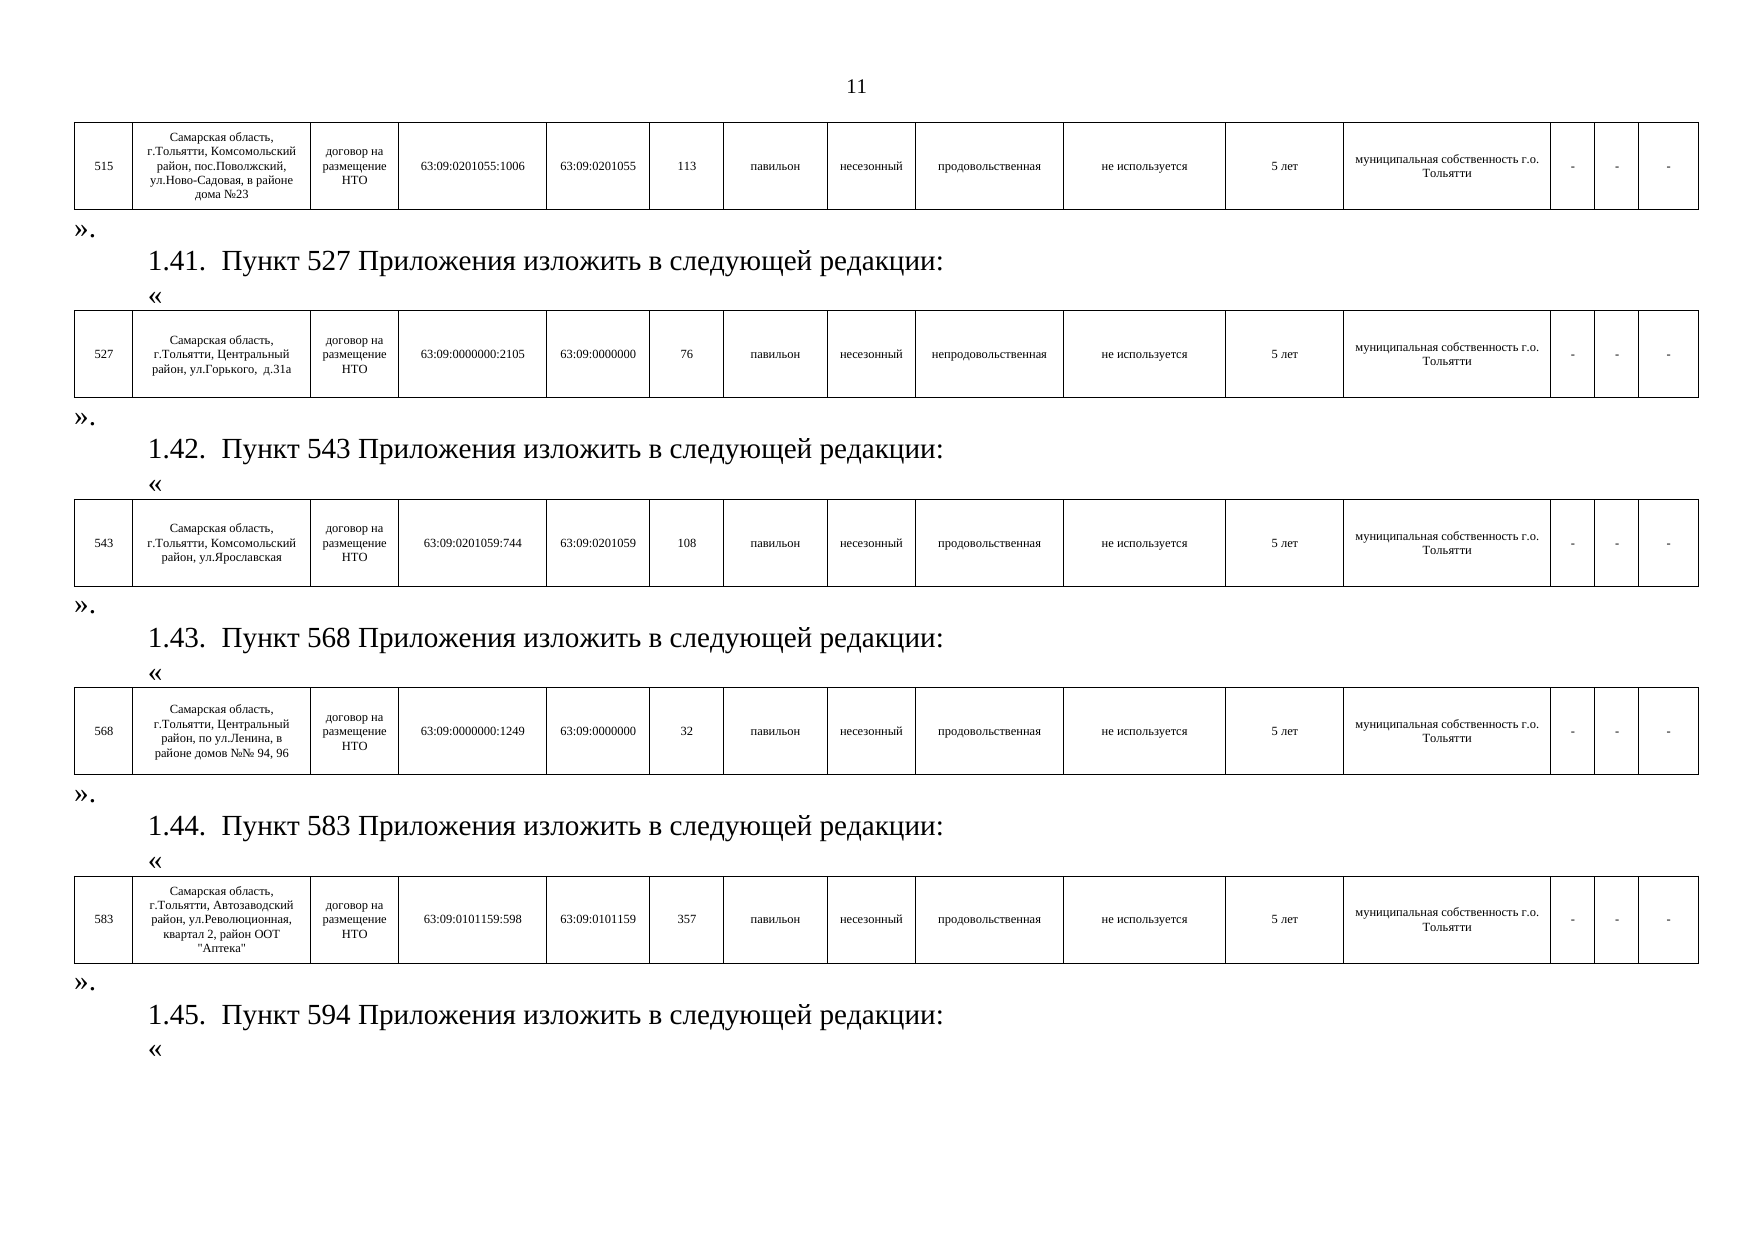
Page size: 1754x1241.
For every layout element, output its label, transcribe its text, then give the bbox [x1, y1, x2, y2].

table_header продовольственная [916, 123, 1063, 209]
list « [74, 842, 1639, 876]
text ». [74, 964, 1639, 997]
table_header 5 лет [1226, 311, 1343, 397]
table_header - [1639, 877, 1698, 962]
text ». [74, 210, 1639, 243]
table_header - [1639, 688, 1698, 774]
table_header Самарская область, г.Тольятти, Комсомольский район, ул.Ярославская [133, 500, 310, 586]
table_header непродовольственная [916, 311, 1063, 397]
table_header - [1595, 688, 1638, 774]
table_header 5 лет [1226, 688, 1343, 774]
table_header не используется [1064, 123, 1225, 209]
table_header 32 [650, 688, 723, 774]
table_header Самарская область, г.Тольятти, Комсомольский район, пос.Поволжский, ул.Ново-Садовая, в районе дома №23 [133, 123, 310, 209]
table_header 5 лет [1226, 123, 1343, 209]
table_header павильон [724, 500, 827, 586]
table_header договор на размещение НТО [311, 311, 398, 397]
table_header - [1595, 877, 1638, 962]
table_header Самарская область, г.Тольятти, Центральный район, по ул.Ленина, в районе домов №№ 94, 96 [133, 688, 310, 774]
table_header продовольственная [916, 500, 1063, 586]
list Пункт 543 Приложения изложить в следующей редакции: [75, 432, 1639, 465]
table_header 108 [650, 500, 723, 586]
table_header - [1551, 311, 1594, 397]
table_header 63:09:0201059:744 [399, 500, 546, 586]
table_header 76 [650, 311, 723, 397]
table_header муниципальная собственность г.о. Тольятти [1344, 500, 1550, 586]
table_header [1344, 877, 1550, 962]
table_header - [1551, 500, 1594, 586]
table_header 63:09:0201055 [547, 123, 649, 209]
table_header - [1551, 877, 1594, 962]
table_header павильон [724, 877, 827, 962]
table_header - [1551, 123, 1594, 209]
list Пункт 568 Приложения изложить в следующей редакции: [75, 620, 1639, 654]
table_header 63:09:0101159:598 [399, 877, 546, 962]
table_header муниципальная собственность г.о. Тольятти [1344, 311, 1550, 397]
table_header несезонный [828, 311, 915, 397]
table_header - [1595, 123, 1638, 209]
table_header не используется [1064, 311, 1225, 397]
table_header 63:09:0101159 [547, 877, 649, 962]
table_header несезонный [828, 688, 915, 774]
table_header павильон [724, 123, 827, 209]
text ». [74, 587, 1639, 620]
table_header 5 лет [1226, 877, 1343, 962]
table_header не используется [1064, 688, 1225, 774]
table_header 543 [75, 500, 132, 586]
table_header 583 [75, 877, 132, 962]
table_header 5 лет [1226, 500, 1343, 586]
table_header 568 [75, 688, 132, 774]
table_header 63:09:0000000:2105 [399, 311, 546, 397]
table_header несезонный [828, 123, 915, 209]
table_header 113 [650, 123, 723, 209]
table_header - [1639, 500, 1698, 586]
table_header Самарская область, г.Тольятти, Автозаводский район, ул.Революционная, квартал 2, район ООТ "Аптека" [133, 877, 310, 962]
table_header - [1551, 688, 1594, 774]
text ». [74, 775, 1639, 808]
table_header 63:09:0201055:1006 [399, 123, 546, 209]
table_header - [1595, 500, 1638, 586]
table_header павильон [724, 688, 827, 774]
table_header договор на размещение НТО [311, 688, 398, 774]
table_header не используется [1064, 877, 1225, 962]
table_header 63:09:0000000 [547, 311, 649, 397]
table_header 515 [75, 123, 132, 209]
table_header договор на размещение НТО [311, 123, 398, 209]
table_header несезонный [828, 500, 915, 586]
text ». [74, 398, 1639, 432]
list « [74, 1031, 1639, 1064]
table_header 527 [75, 311, 132, 397]
table_header 63:09:0201059 [547, 500, 649, 586]
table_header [1344, 123, 1550, 209]
table_header муниципальная собственность г.о. Тольятти [1344, 688, 1550, 774]
table_header 63:09:0000000 [547, 688, 649, 774]
table_header Самарская область, г.Тольятти, Центральный район, ул.Горького, д.31а [133, 311, 310, 397]
table_header продовольственная [916, 877, 1063, 962]
table_header 357 [650, 877, 723, 962]
table_header павильон [724, 311, 827, 397]
table_header - [1595, 311, 1638, 397]
table_header договор на размещение НТО [311, 877, 398, 962]
table_header 63:09:0000000:1249 [399, 688, 546, 774]
list « [74, 654, 1639, 687]
table_header договор на размещение НТО [311, 500, 398, 586]
table_header - [1639, 311, 1698, 397]
list Пункт 583 Приложения изложить в следующей редакции: [75, 808, 1639, 842]
list Пункт 527 Приложения изложить в следующей редакции: [75, 243, 1639, 277]
table_header не используется [1064, 500, 1225, 586]
table_header - [1639, 123, 1698, 209]
list Пункт 594 Приложения изложить в следующей редакции: [74, 997, 1639, 1031]
list « [74, 277, 1639, 310]
table_header продовольственная [916, 688, 1063, 774]
table_header несезонный [828, 877, 915, 962]
list « [74, 465, 1639, 499]
